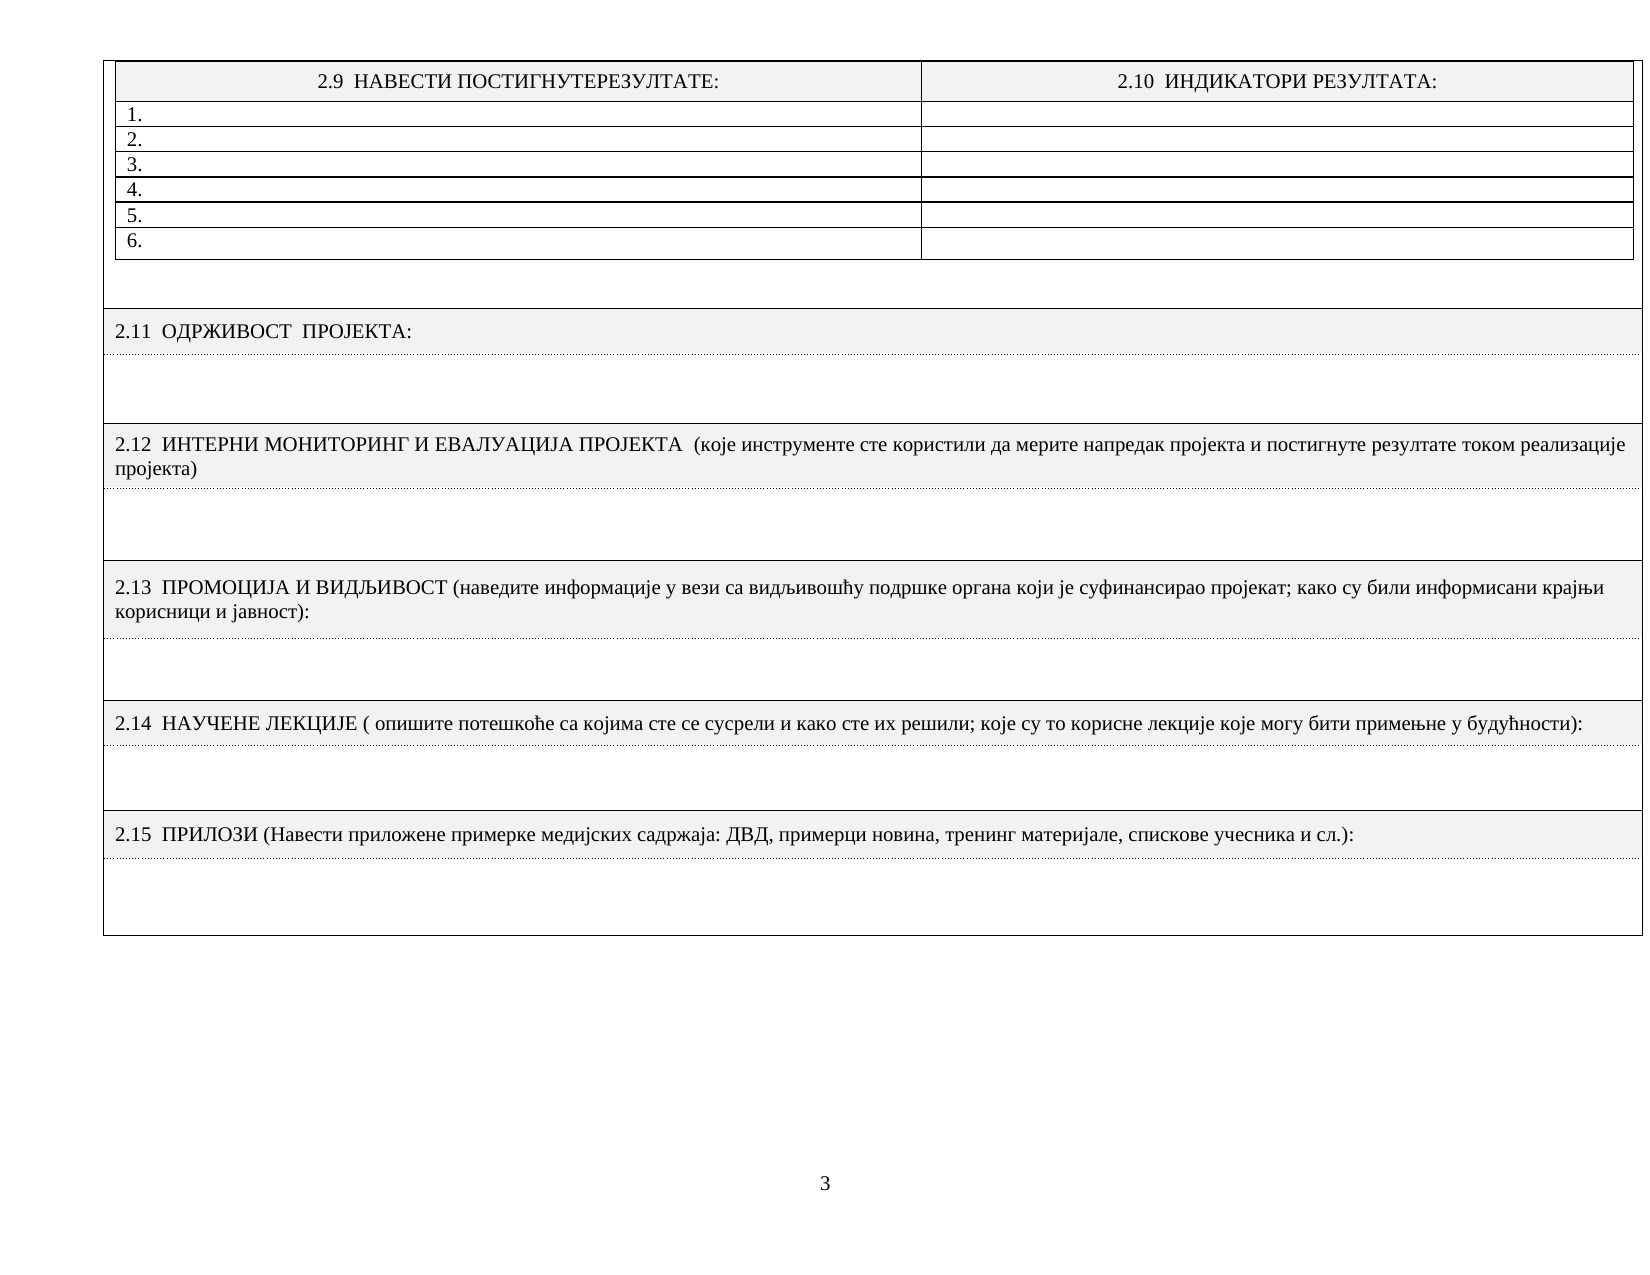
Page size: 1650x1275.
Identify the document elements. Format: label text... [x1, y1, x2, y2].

table_cell 2.15 ПРИЛОЗИ (Навести приложене примерке медијских садржаја: ДВД, примерци новина, тренинг материјале, спискове учесника и сл.): [104, 811, 1642, 858]
table_cell [104, 354, 1642, 423]
table_cell [104, 638, 1642, 700]
table_cell [104, 858, 1642, 935]
table_cell 2.12 ИНТЕРНИ МОНИТОРИНГ И ЕВАЛУАЦИЈА ПРОЈЕКТА (које инструменте сте користили да мерите напредак пројекта и постигнуте резултате током реализације пројекта) [104, 424, 1642, 487]
table_cell [104, 488, 1642, 560]
table_cell 2.13 ПРОМОЦИЈА И ВИДЉИВОСТ (наведите информације у вези са видљивошћу подршке органа који је суфинансирао пројекат; како су били информисани крајњи корисници и јавност): [104, 561, 1642, 638]
table_cell [104, 61, 1642, 308]
table_cell [104, 745, 1642, 809]
table_cell 2.14 НАУЧЕНЕ ЛЕКЦИЈЕ ( опишите потешкоће са којима сте се сусрели и како сте их решили; које су то корисне лекције које могу бити примењне у будућности): [104, 701, 1642, 745]
table_cell 2.11 ОДРЖИВОСТ ПРОЈЕКТА: [104, 309, 1642, 353]
